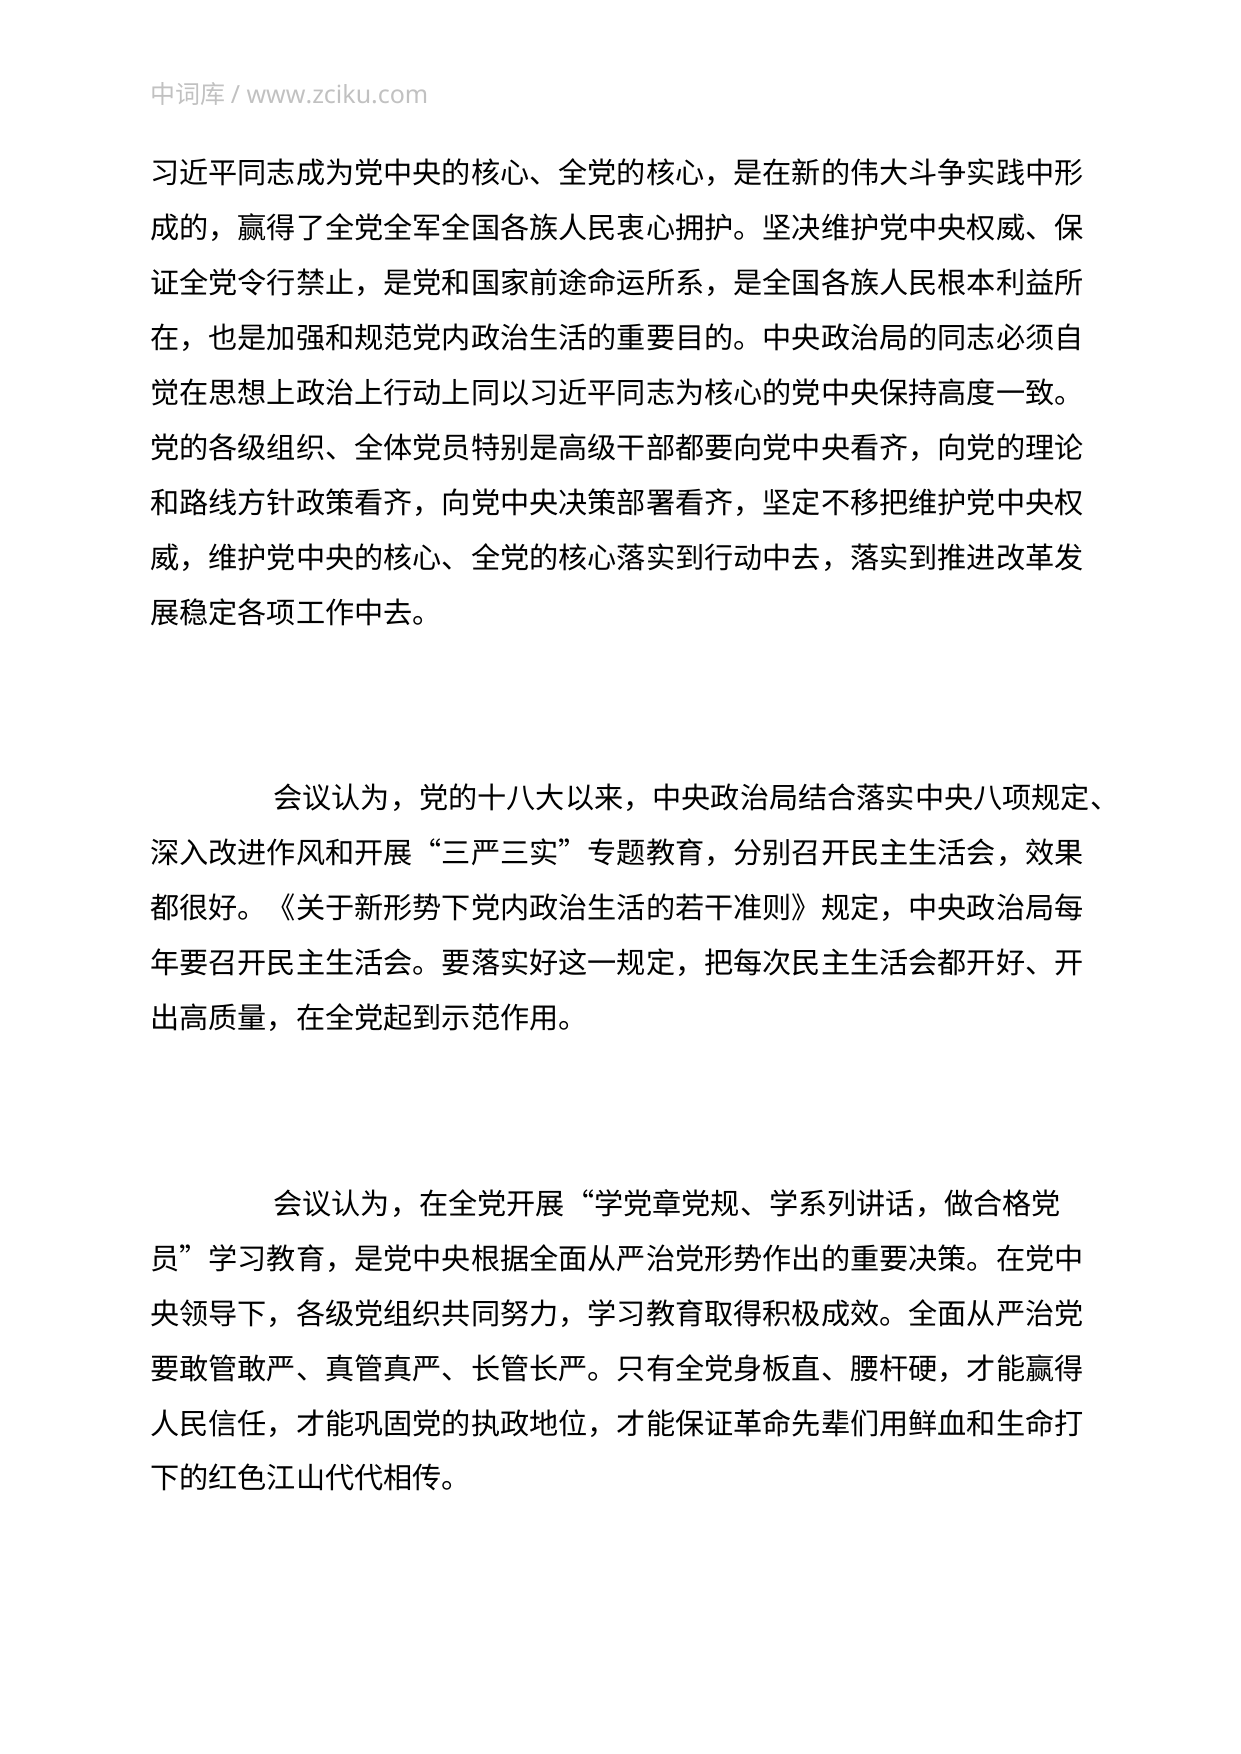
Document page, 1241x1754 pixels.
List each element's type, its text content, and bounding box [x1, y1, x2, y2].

text 会议认为，在全党开展“学党章党规、学系列讲话，做合格党员”学习教育，是党中央根据全面从严治党形势作出的重要决策。在党中央领导下，各级党组织共同努力，学习教育取得积极成效。全面从严治党要敢管敢严、真管真严、长管长严。只有全党身板直、腰杆硬，才能赢得人民信任，才能巩固党的执政地位，才能保证革命先辈们用鲜血和生命打下的红色江山代代相传。 [150, 1181, 1090, 1497]
text 会议认为，党的十八大以来，中央政治局结合落实中央八项规定、深入改进作风和开展“三严三实”专题教育，分别召开民主生活会，效果都很好。《关于新形势下党内政治生活的若干准则》规定，中央政治局每年要召开民主生活会。要落实好这一规定，把每次民主生活会都开好、开出高质量，在全党起到示范作用。 [150, 775, 1090, 1037]
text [150, 150, 1090, 631]
